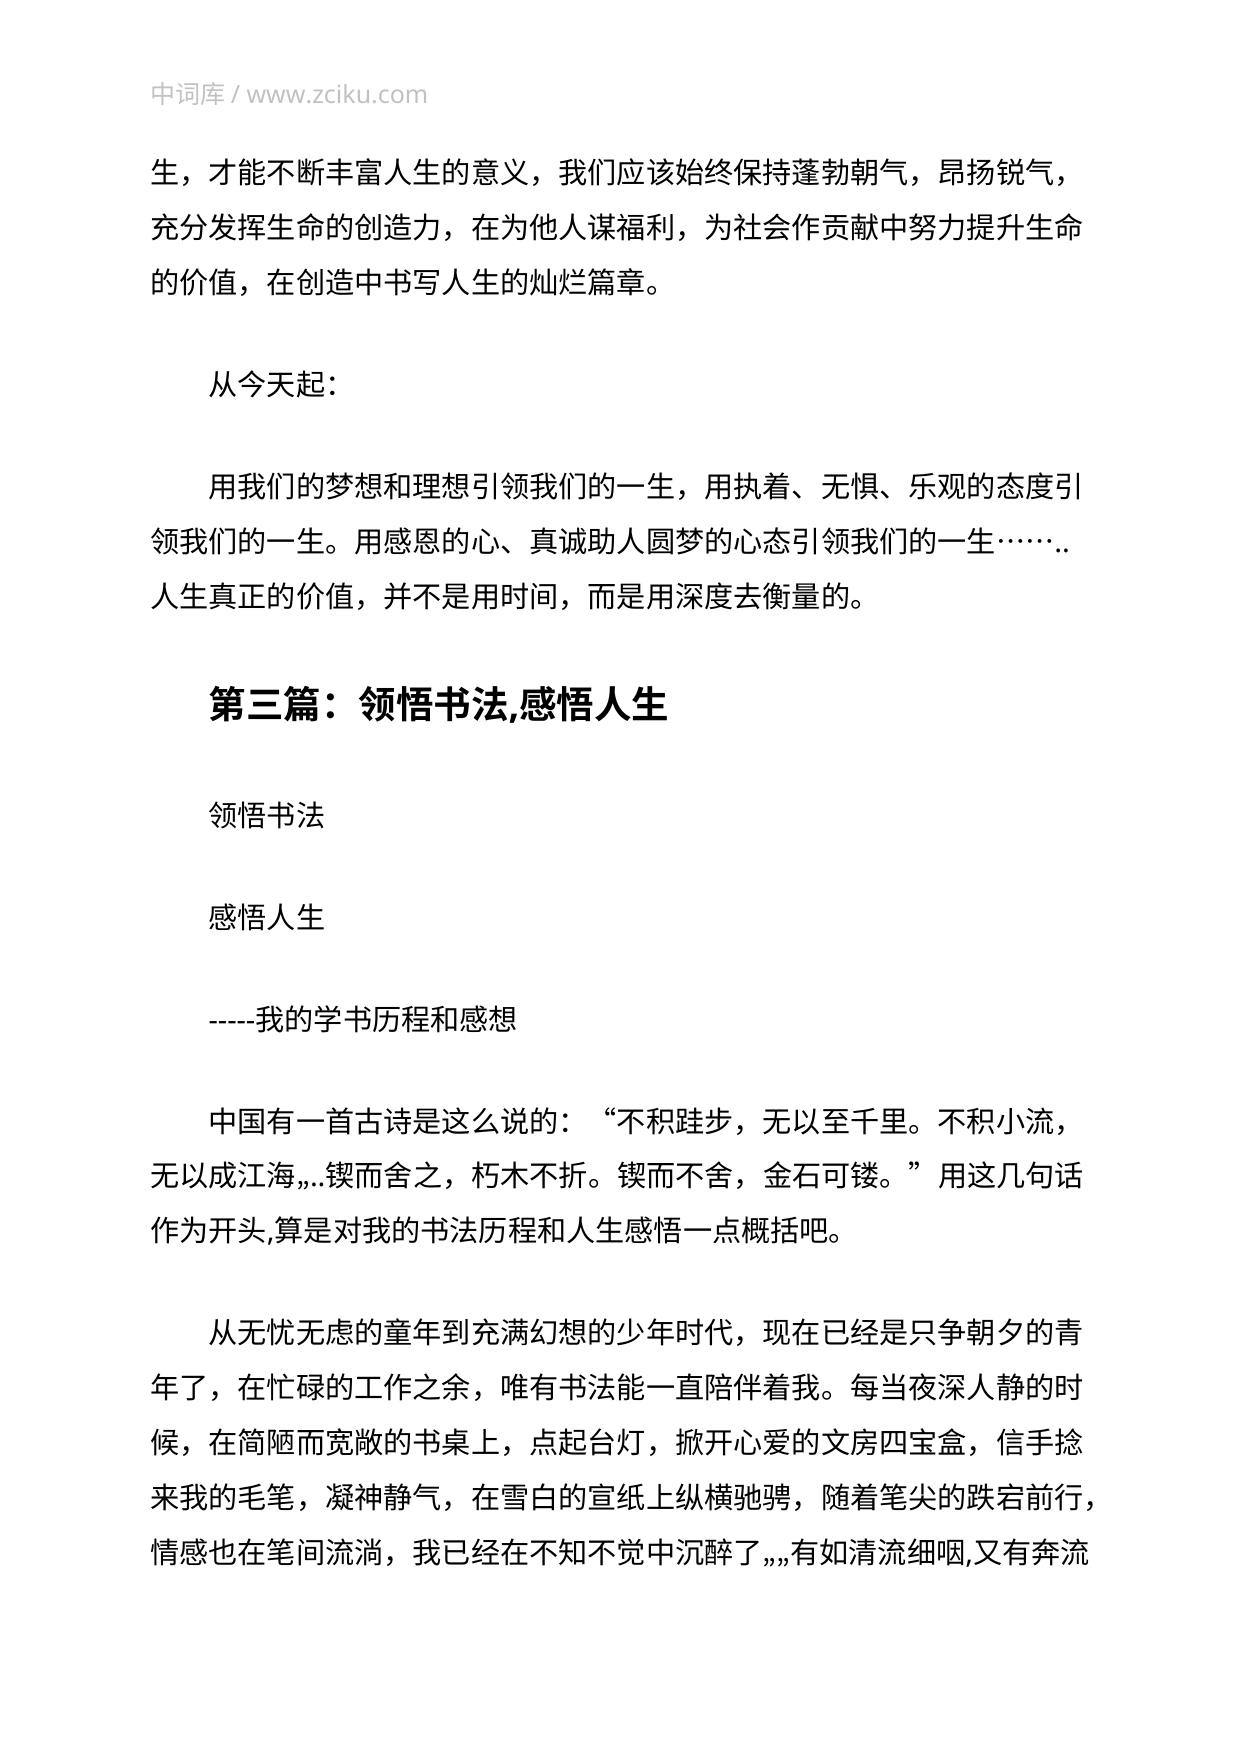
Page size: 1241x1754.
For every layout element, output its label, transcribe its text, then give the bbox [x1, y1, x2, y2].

text 领悟书法 [150, 793, 1090, 835]
text 感悟人生 [150, 894, 1090, 937]
text 用我们的梦想和理想引领我们的一生，用执着、无惧、乐观的态度引领我们的一生。用感恩的心、真诚助人圆梦的心态引领我们的一生……..人生真正的价值，并不是用时间，而是用深度去衡量的。 [150, 463, 1090, 616]
text -----我的学书历程和感想 [150, 996, 1090, 1038]
text 从今天起： [150, 362, 1090, 404]
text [150, 150, 1090, 302]
text 第三篇：领悟书法,感悟人生 [150, 675, 1090, 729]
text 中国有一首古诗是这么说的：“不积跬步，无以至千里。不积小流，无以成江海„..锲而舍之，朽木不折。锲而不舍，金石可镂。”用这几句话作为开头,算是对我的书法历程和人生感悟一点概括吧。 [150, 1098, 1090, 1250]
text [150, 1310, 1090, 1572]
